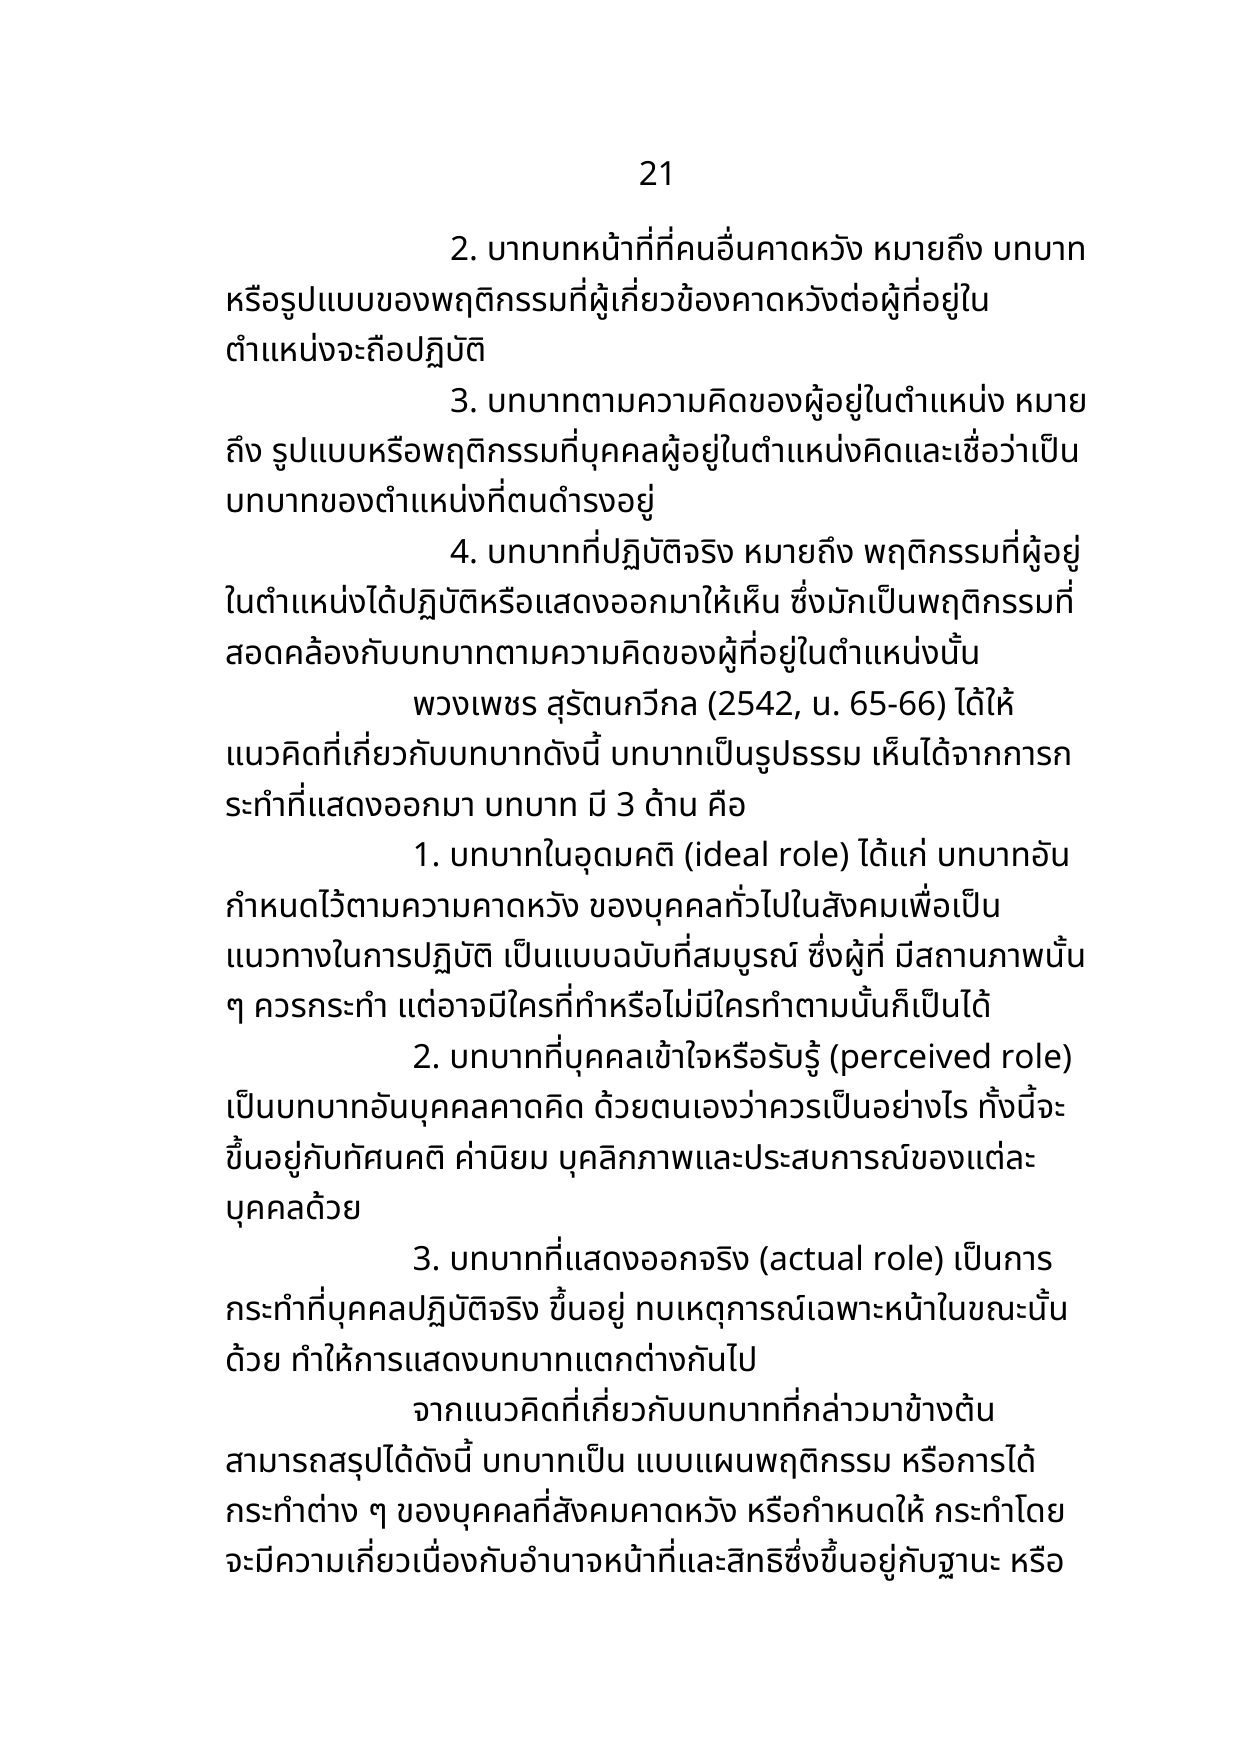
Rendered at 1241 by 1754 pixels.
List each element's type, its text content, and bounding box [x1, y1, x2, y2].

text 2. บทบาทที่บุคคลเข้าใจหรือรับรู้ (perceived role) เป็นบทบาทอันบุคคลคาดคิด ด้วยตนเองว่าควรเป็นอย่างไร ทั้งนี้จะขึ้นอยู่กับทัศนคติ ค่านิยม บุคลิกภาพและประสบการณ์ของแต่ละบุคคลด้วย [225, 1033, 1090, 1235]
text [225, 1386, 1090, 1588]
text 3. บทบาทที่แสดงออกจริง (actual role) เป็นการกระทำที่บุคคลปฏิบัติจริง ขึ้นอยู่ ทบเหตุการณ์เฉพาะหน้าในขณะนั้นด้วย ทำให้การแสดงบทบาทแตกต่างกันไป [225, 1235, 1090, 1386]
text 1. บทบาทในอุดมคติ (ideal role) ได้แก่ บทบาทอันกำหนดไว้ตามความคาดหวัง ของบุคคลทั่วไปในสังคมเพื่อเป็นแนวทางในการปฏิบัติ เป็นแบบฉบับที่สมบูรณ์ ซึ่งผู้ที่ มีสถานภาพนั้น ๆ ควรกระทำ แต่อาจมีใครที่ทำหรือไม่มีใครทำตามนั้นก็เป็นได้ [225, 831, 1090, 1033]
text 3. บทบาทตามความคิดของผู้อยู่ในตำแหน่ง หมายถึง รูปแบบหรือพฤติกรรมที่บุคคลผู้อยู่ในตำแหน่งคิดและเชื่อว่าเป็นบทบาทของตำแหน่งที่ตนดำรงอยู่ [225, 376, 1090, 528]
text พวงเพชร สุรัตนกวีกล (2542, น. 65-66) ได้ให้แนวคิดที่เกี่ยวกับบทบาทดังนี้ บทบาทเป็นรูปธรรม เห็นได้จากการกระทำที่แสดงออกมา บทบาท มี 3 ด้าน คือ [225, 679, 1090, 831]
text 4. บทบาทที่ปฏิบัติจริง หมายถึง พฤติกรรมที่ผู้อยู่ในตำแหน่งได้ปฏิบัติหรือแสดงออกมาให้เห็น ซึ่งมักเป็นพฤติกรรมที่สอดคล้องกับบทบาทตามความคิดของผู้ที่อยู่ในตำแหน่งนั้น [225, 528, 1090, 679]
text 2. บาทบทหน้าที่ที่คนอื่นคาดหวัง หมายถึง บทบาทหรือรูปแบบของพฤติกรรมที่ผู้เกี่ยวข้องคาดหวังต่อผู้ที่อยู่ในตำแหน่งจะถือปฏิบัติ [225, 225, 1090, 376]
